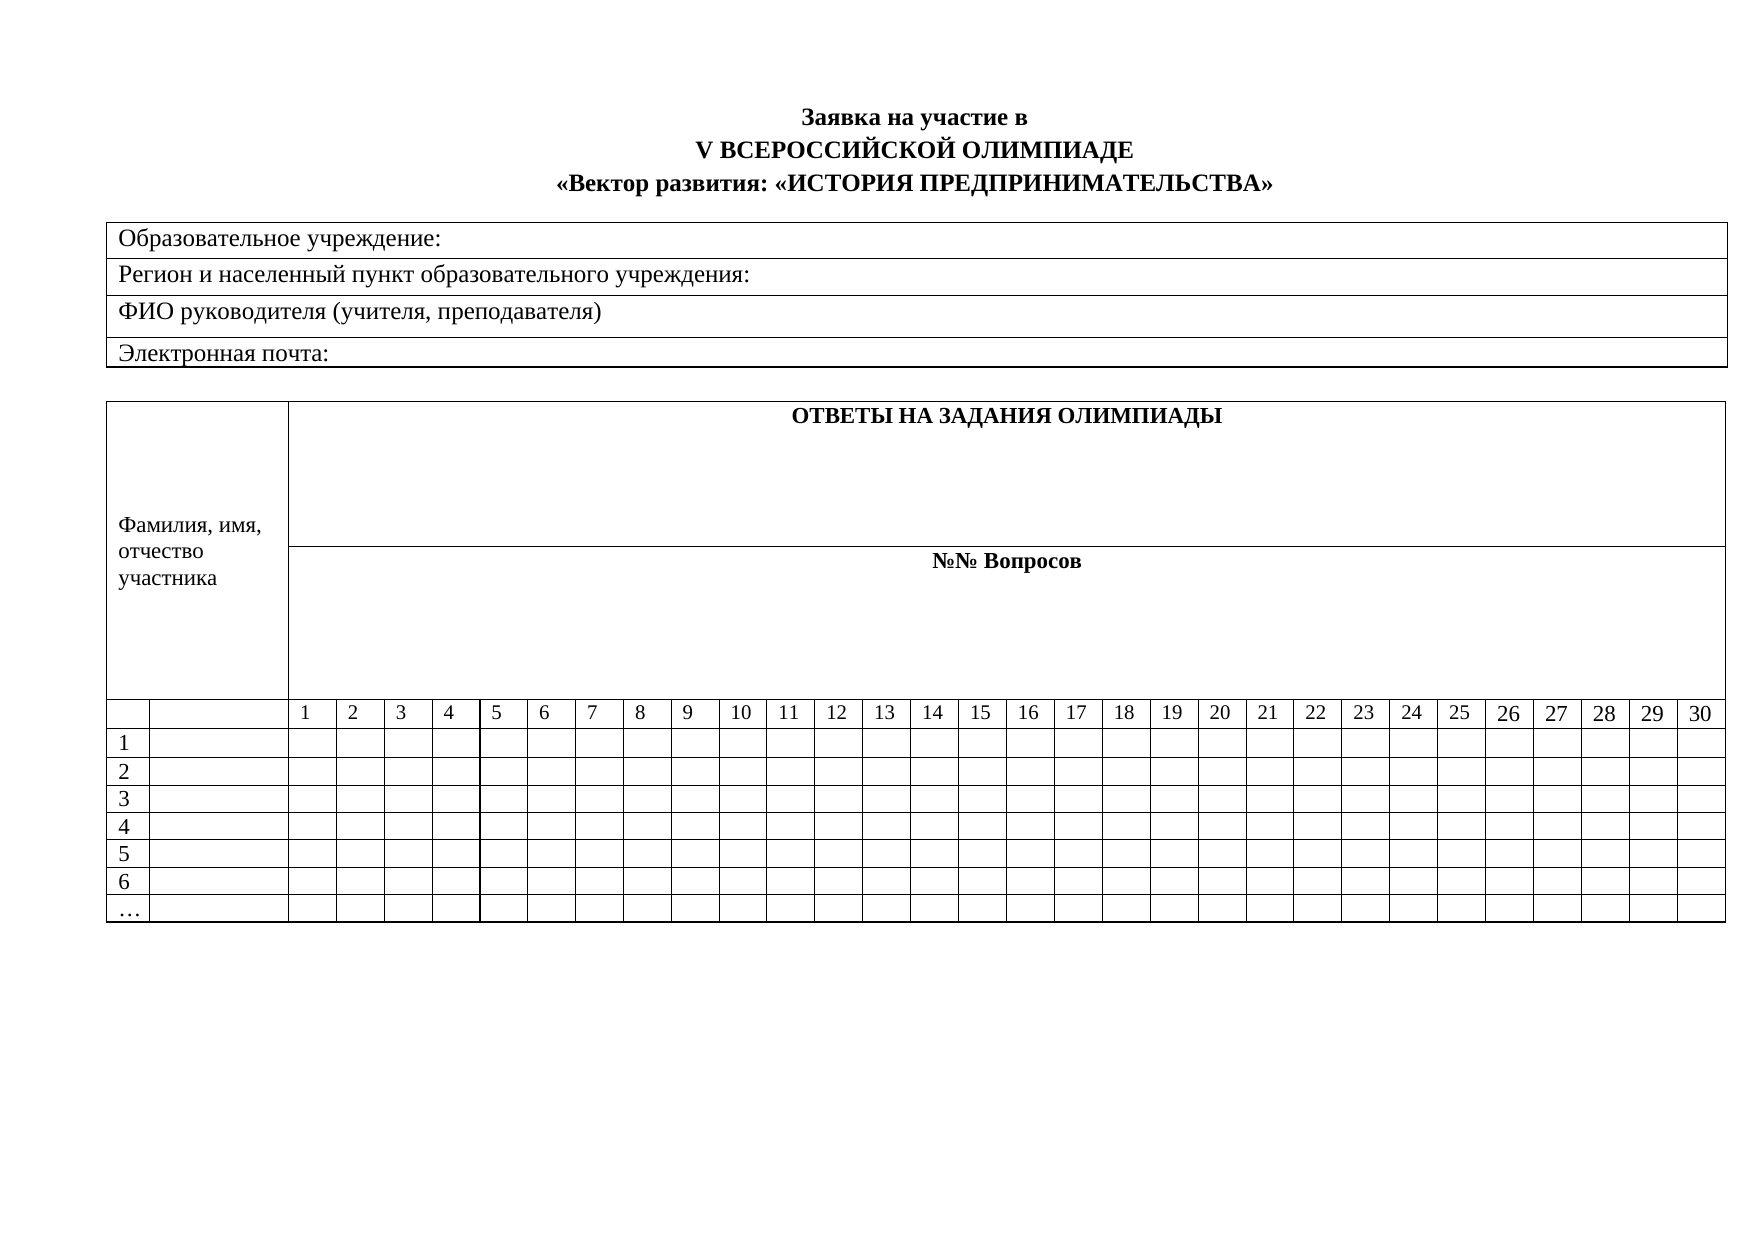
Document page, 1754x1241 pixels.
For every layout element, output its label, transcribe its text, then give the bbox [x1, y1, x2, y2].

table_cell 8 [624, 700, 671, 728]
table_cell [767, 895, 814, 921]
table_cell [1438, 786, 1485, 812]
table_cell [1534, 786, 1581, 812]
table_cell [720, 840, 766, 867]
table_cell [433, 729, 479, 757]
table_cell [481, 895, 527, 921]
table_cell [1294, 813, 1341, 839]
table_cell [1390, 868, 1437, 894]
table_cell [1055, 813, 1102, 839]
table_cell [1534, 895, 1581, 921]
table_cell 30 [1678, 700, 1725, 728]
table_cell [1199, 758, 1246, 784]
table_cell [337, 868, 384, 894]
table_cell [672, 868, 719, 894]
table_cell [1103, 786, 1150, 812]
table_cell [720, 786, 766, 812]
table_cell №№ Вопросов [289, 547, 1725, 699]
table_cell [1199, 895, 1246, 921]
table_cell [815, 813, 862, 839]
table_cell [1438, 813, 1485, 839]
table_cell … [107, 895, 149, 921]
table_cell [672, 758, 719, 784]
table_cell 1 [107, 729, 149, 757]
table_cell [720, 813, 766, 839]
table_cell [959, 868, 1006, 894]
table_cell [911, 786, 958, 812]
table_cell [815, 840, 862, 867]
table_cell [433, 813, 479, 839]
table_cell [150, 868, 288, 894]
table_cell [385, 895, 432, 921]
table_cell [863, 813, 910, 839]
table_cell [481, 758, 527, 784]
table_cell [481, 840, 527, 867]
table_cell [1007, 729, 1054, 757]
table_cell [1630, 758, 1677, 784]
table_cell [289, 868, 336, 894]
table_cell [1151, 786, 1198, 812]
table_cell Электронная почта: [107, 338, 1727, 366]
table_cell [767, 868, 814, 894]
table_cell 7 [576, 700, 623, 728]
table_cell [1007, 895, 1054, 921]
table_header Фамилия, имя, отчество участника [107, 402, 288, 699]
list V ВСЕРОССИЙСКОЙ ОЛИМПИАДЕ [193, 135, 1636, 164]
table_cell [1294, 786, 1341, 812]
table_cell [528, 786, 575, 812]
table_cell [720, 729, 766, 757]
table_cell [1630, 729, 1677, 757]
table_cell 10 [720, 700, 766, 728]
table_cell [1630, 868, 1677, 894]
table_cell [576, 895, 623, 921]
table_cell [481, 868, 527, 894]
table_cell [1007, 868, 1054, 894]
table_cell [150, 813, 288, 839]
table_cell [1582, 758, 1629, 784]
table_cell [1630, 786, 1677, 812]
table_cell [911, 868, 958, 894]
table_cell [1486, 868, 1533, 894]
table_cell [815, 729, 862, 757]
table_cell [1342, 786, 1389, 812]
list «Вектор развития: «ИСТОРИЯ ПРЕДПРИНИМАТЕЛЬСТВА» [193, 168, 1636, 197]
table_cell [576, 840, 623, 867]
table_cell [672, 840, 719, 867]
table_cell [624, 758, 671, 784]
table_cell [1486, 786, 1533, 812]
table_cell 12 [815, 700, 862, 728]
table_cell [672, 786, 719, 812]
list Заявка на участие в [193, 102, 1636, 131]
table_cell [385, 868, 432, 894]
table_header ОТВЕТЫ НА ЗАДАНИЯ ОЛИМПИАДЫ [289, 402, 1725, 546]
table_cell [1055, 786, 1102, 812]
table_cell [1199, 813, 1246, 839]
table_cell [576, 868, 623, 894]
table_cell [337, 840, 384, 867]
table_cell [528, 868, 575, 894]
table_cell [767, 786, 814, 812]
table_cell [1007, 813, 1054, 839]
table_cell [1678, 813, 1725, 839]
table_cell [1486, 840, 1533, 867]
table_cell [911, 895, 958, 921]
table_cell [1390, 813, 1437, 839]
table_cell [1534, 868, 1581, 894]
table_cell [1582, 729, 1629, 757]
table_cell [1055, 868, 1102, 894]
table_cell [1007, 758, 1054, 784]
table_cell [1055, 729, 1102, 757]
table_cell [576, 758, 623, 784]
table_cell [289, 840, 336, 867]
table_cell [1342, 840, 1389, 867]
table_cell [815, 786, 862, 812]
table_cell [1438, 729, 1485, 757]
table_cell [767, 840, 814, 867]
table_cell [1390, 758, 1437, 784]
table_cell [1055, 895, 1102, 921]
table_cell 17 [1055, 700, 1102, 728]
table_cell [1055, 840, 1102, 867]
table_cell [433, 758, 479, 784]
table_cell [863, 729, 910, 757]
table_cell [720, 895, 766, 921]
table_cell [1438, 840, 1485, 867]
table_cell [1438, 895, 1485, 921]
table_cell 1 [289, 700, 336, 728]
table_cell [433, 786, 479, 812]
table_cell ФИО руководителя (учителя, преподавателя) [107, 296, 1727, 337]
table_cell [1151, 895, 1198, 921]
table_cell [576, 729, 623, 757]
table_cell [1678, 840, 1725, 867]
table_cell [385, 840, 432, 867]
table_cell 3 [107, 786, 149, 812]
table_cell [1582, 840, 1629, 867]
table_cell [1534, 729, 1581, 757]
table_cell [433, 895, 479, 921]
table_cell [1007, 786, 1054, 812]
table_cell [1582, 786, 1629, 812]
table_cell [1342, 895, 1389, 921]
table_cell [1390, 729, 1437, 757]
table_cell [1390, 786, 1437, 812]
table_cell [1342, 729, 1389, 757]
table_cell [624, 868, 671, 894]
table_cell [1486, 729, 1533, 757]
table_cell [863, 868, 910, 894]
table_cell [1342, 868, 1389, 894]
table_cell [528, 895, 575, 921]
table_cell [481, 786, 527, 812]
table_cell [911, 729, 958, 757]
table_cell 23 [1342, 700, 1389, 728]
table_cell 3 [385, 700, 432, 728]
table_cell [433, 840, 479, 867]
table_cell 4 [107, 813, 149, 839]
table_cell [624, 895, 671, 921]
table_cell [1486, 895, 1533, 921]
table_cell [1534, 758, 1581, 784]
table_cell [1582, 813, 1629, 839]
table_cell [150, 895, 288, 921]
table_cell [1103, 868, 1150, 894]
table_cell [1103, 895, 1150, 921]
table_cell [1247, 758, 1293, 784]
table_cell 5 [107, 840, 149, 867]
table_cell 28 [1582, 700, 1629, 728]
table_cell [1007, 840, 1054, 867]
table_cell [337, 786, 384, 812]
table_cell [1630, 895, 1677, 921]
table_cell [1199, 868, 1246, 894]
table_cell [863, 840, 910, 867]
table_cell [863, 786, 910, 812]
table_cell [385, 786, 432, 812]
table_cell 2 [107, 758, 149, 784]
table_cell [1534, 840, 1581, 867]
table_cell [1103, 840, 1150, 867]
table_cell [576, 813, 623, 839]
table_cell 15 [959, 700, 1006, 728]
table_cell [767, 729, 814, 757]
table_cell [1294, 729, 1341, 757]
table_cell [1486, 813, 1533, 839]
table_cell [911, 840, 958, 867]
table_cell [107, 700, 149, 728]
table_cell [959, 895, 1006, 921]
table_cell [528, 758, 575, 784]
table_cell [815, 895, 862, 921]
table_cell [576, 786, 623, 812]
table_cell [1247, 786, 1293, 812]
table_cell [1103, 813, 1150, 839]
table_cell [672, 895, 719, 921]
table_cell [150, 786, 288, 812]
table_cell [433, 868, 479, 894]
table_cell 21 [1247, 700, 1293, 728]
table_cell [528, 729, 575, 757]
table_cell [863, 895, 910, 921]
table_cell [1678, 729, 1725, 757]
table_cell [150, 758, 288, 784]
table_cell 25 [1438, 700, 1485, 728]
table_cell [959, 729, 1006, 757]
table_cell [1247, 729, 1293, 757]
table_cell [1247, 868, 1293, 894]
table_cell [1678, 895, 1725, 921]
table_cell 14 [911, 700, 958, 728]
table_cell [289, 758, 336, 784]
table_cell [385, 729, 432, 757]
table_cell [959, 840, 1006, 867]
table_cell [385, 758, 432, 784]
table_cell [337, 895, 384, 921]
table_cell [1390, 895, 1437, 921]
table_cell [767, 758, 814, 784]
table_cell [959, 786, 1006, 812]
table_cell 27 [1534, 700, 1581, 728]
table_cell [1342, 758, 1389, 784]
table_cell 16 [1007, 700, 1054, 728]
table_cell [1294, 895, 1341, 921]
table_cell [1151, 758, 1198, 784]
table_cell [959, 813, 1006, 839]
table_header Образовательное учреждение: [107, 223, 1727, 258]
table_cell 22 [1294, 700, 1341, 728]
table_cell [1294, 840, 1341, 867]
table_cell [1247, 895, 1293, 921]
table_cell [1103, 729, 1150, 757]
table_cell 4 [433, 700, 479, 728]
table_cell [624, 729, 671, 757]
table_cell [1582, 868, 1629, 894]
table_cell [337, 758, 384, 784]
table_cell [1438, 868, 1485, 894]
table_cell [1294, 758, 1341, 784]
table_cell [815, 868, 862, 894]
table_cell [1199, 786, 1246, 812]
table_cell [1294, 868, 1341, 894]
table_cell [672, 813, 719, 839]
table_cell 18 [1103, 700, 1150, 728]
table_cell [767, 813, 814, 839]
table_cell [289, 729, 336, 757]
table_cell [1151, 868, 1198, 894]
table_cell 13 [863, 700, 910, 728]
table_cell [1151, 729, 1198, 757]
table_cell 5 [481, 700, 527, 728]
table_cell [863, 758, 910, 784]
table_cell [720, 868, 766, 894]
table_cell [815, 758, 862, 784]
table_cell [911, 813, 958, 839]
table_cell [1678, 786, 1725, 812]
table_cell [481, 813, 527, 839]
table_cell [624, 840, 671, 867]
table_cell [337, 813, 384, 839]
table_cell 2 [337, 700, 384, 728]
table_cell [1486, 758, 1533, 784]
table_cell [1247, 840, 1293, 867]
table_cell 6 [528, 700, 575, 728]
table_cell [1678, 758, 1725, 784]
table_cell [1199, 840, 1246, 867]
table_cell [337, 729, 384, 757]
table_cell [720, 758, 766, 784]
table_cell [1055, 758, 1102, 784]
table_cell Регион и населенный пункт образовательного учреждения: [107, 259, 1727, 295]
table_cell [1342, 813, 1389, 839]
table_cell [1247, 813, 1293, 839]
table_cell [289, 895, 336, 921]
table_cell [1534, 813, 1581, 839]
table_cell [624, 813, 671, 839]
table_cell [1199, 729, 1246, 757]
table_cell [150, 700, 288, 728]
table_cell 24 [1390, 700, 1437, 728]
table_cell [150, 840, 288, 867]
table_cell 26 [1486, 700, 1533, 728]
table_cell 6 [107, 868, 149, 894]
table_cell [385, 813, 432, 839]
table_cell [1103, 758, 1150, 784]
table_cell [1151, 813, 1198, 839]
table_cell 9 [672, 700, 719, 728]
table_cell [481, 729, 527, 757]
table_cell [150, 729, 288, 757]
table_cell 11 [767, 700, 814, 728]
table_cell [1678, 868, 1725, 894]
table_cell 20 [1199, 700, 1246, 728]
table_cell [624, 786, 671, 812]
table_cell [1630, 840, 1677, 867]
table_cell [1438, 758, 1485, 784]
table_cell [1151, 840, 1198, 867]
table_cell [672, 729, 719, 757]
table_cell [911, 758, 958, 784]
table_cell [1630, 813, 1677, 839]
table_cell [289, 786, 336, 812]
table_cell [959, 758, 1006, 784]
table_cell 29 [1630, 700, 1677, 728]
table_cell [1390, 840, 1437, 867]
table_cell [528, 840, 575, 867]
table_cell [528, 813, 575, 839]
table_cell [1582, 895, 1629, 921]
table_cell 19 [1151, 700, 1198, 728]
table_cell [289, 813, 336, 839]
